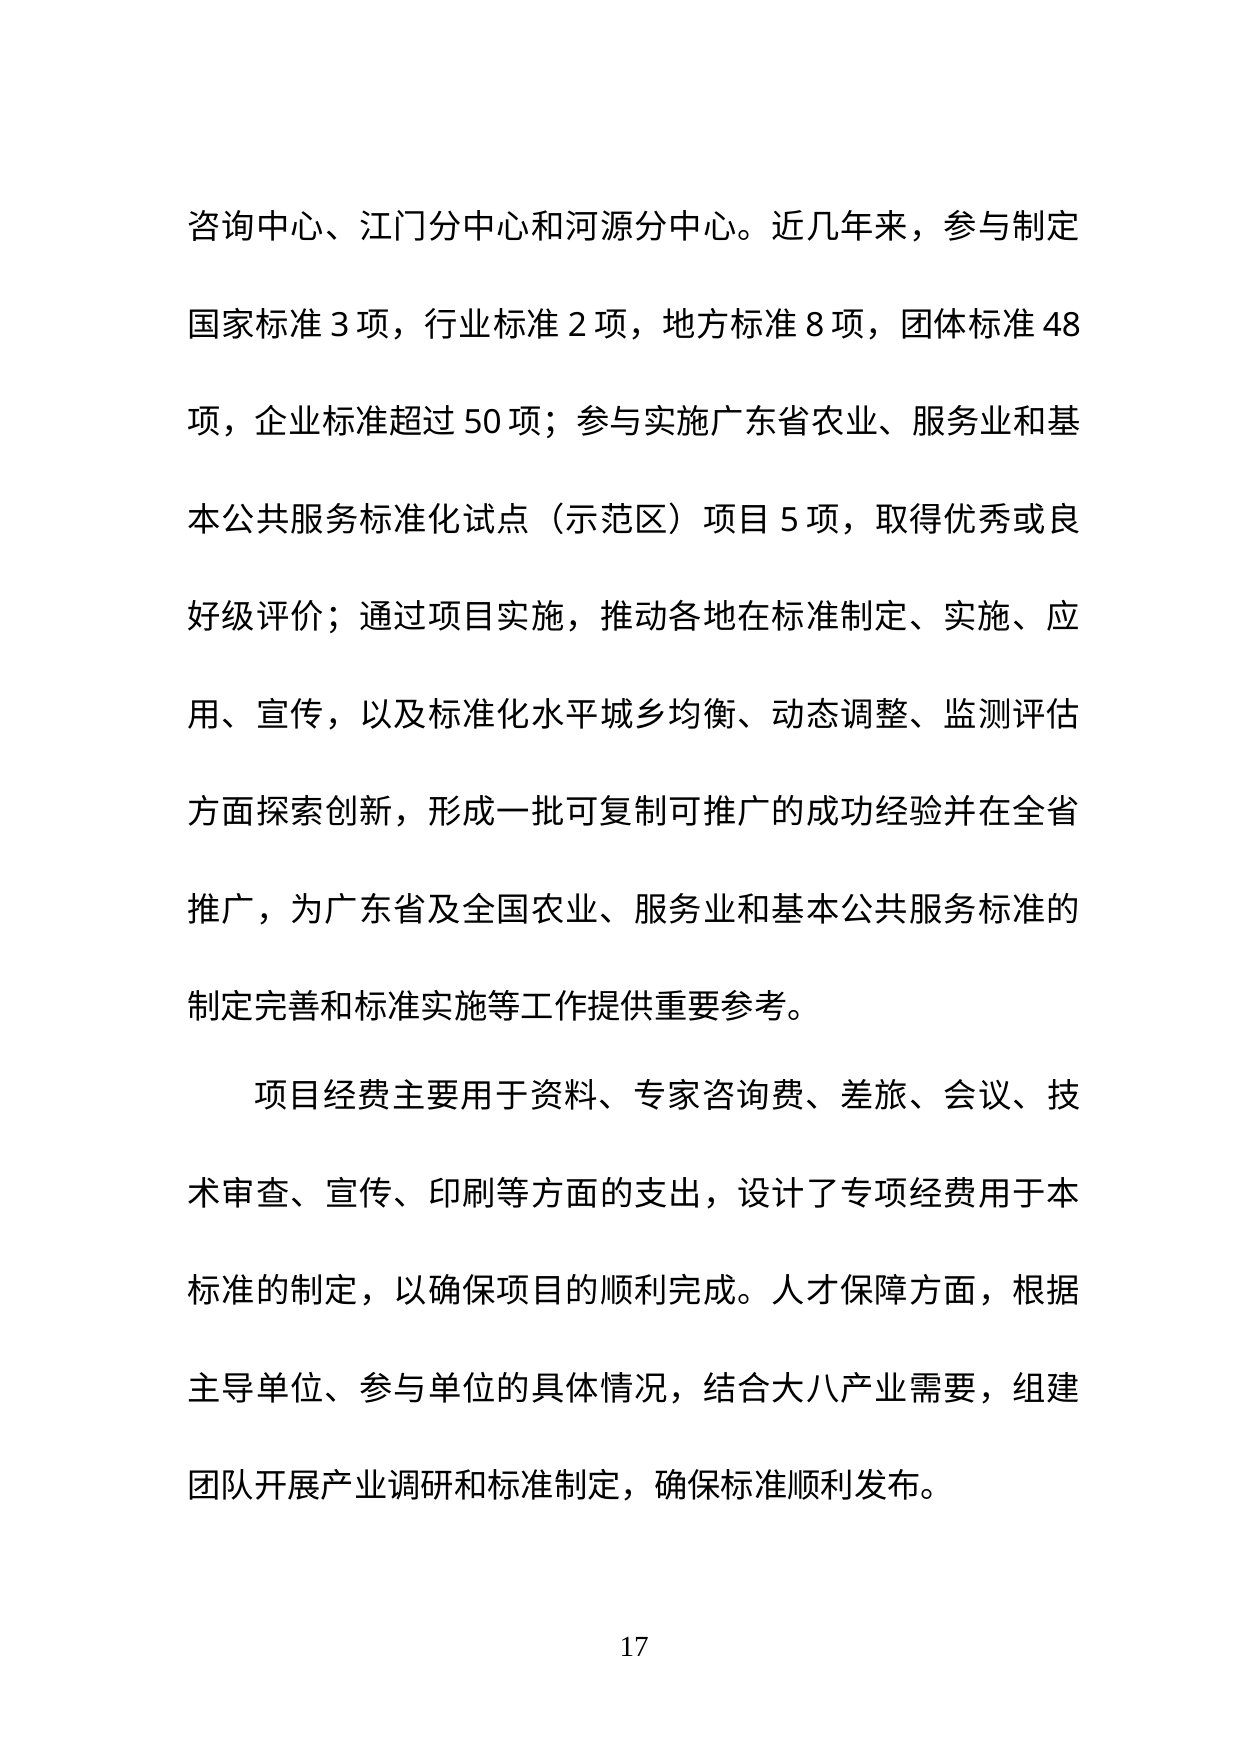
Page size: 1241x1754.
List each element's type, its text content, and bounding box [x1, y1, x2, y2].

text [187, 192, 1081, 1037]
text 项目经费主要用于资料、专家咨询费、差旅、会议、技术审查、宣传、印刷等方面的支出，设计了专项经费用于本标准的制定，以确保项目的顺利完成。人才保障方面，根据主导单位、参与单位的具体情况，结合大八产业需要，组建团队开展产业调研和标准制定，确保标准顺利发布。 [187, 1061, 1081, 1516]
